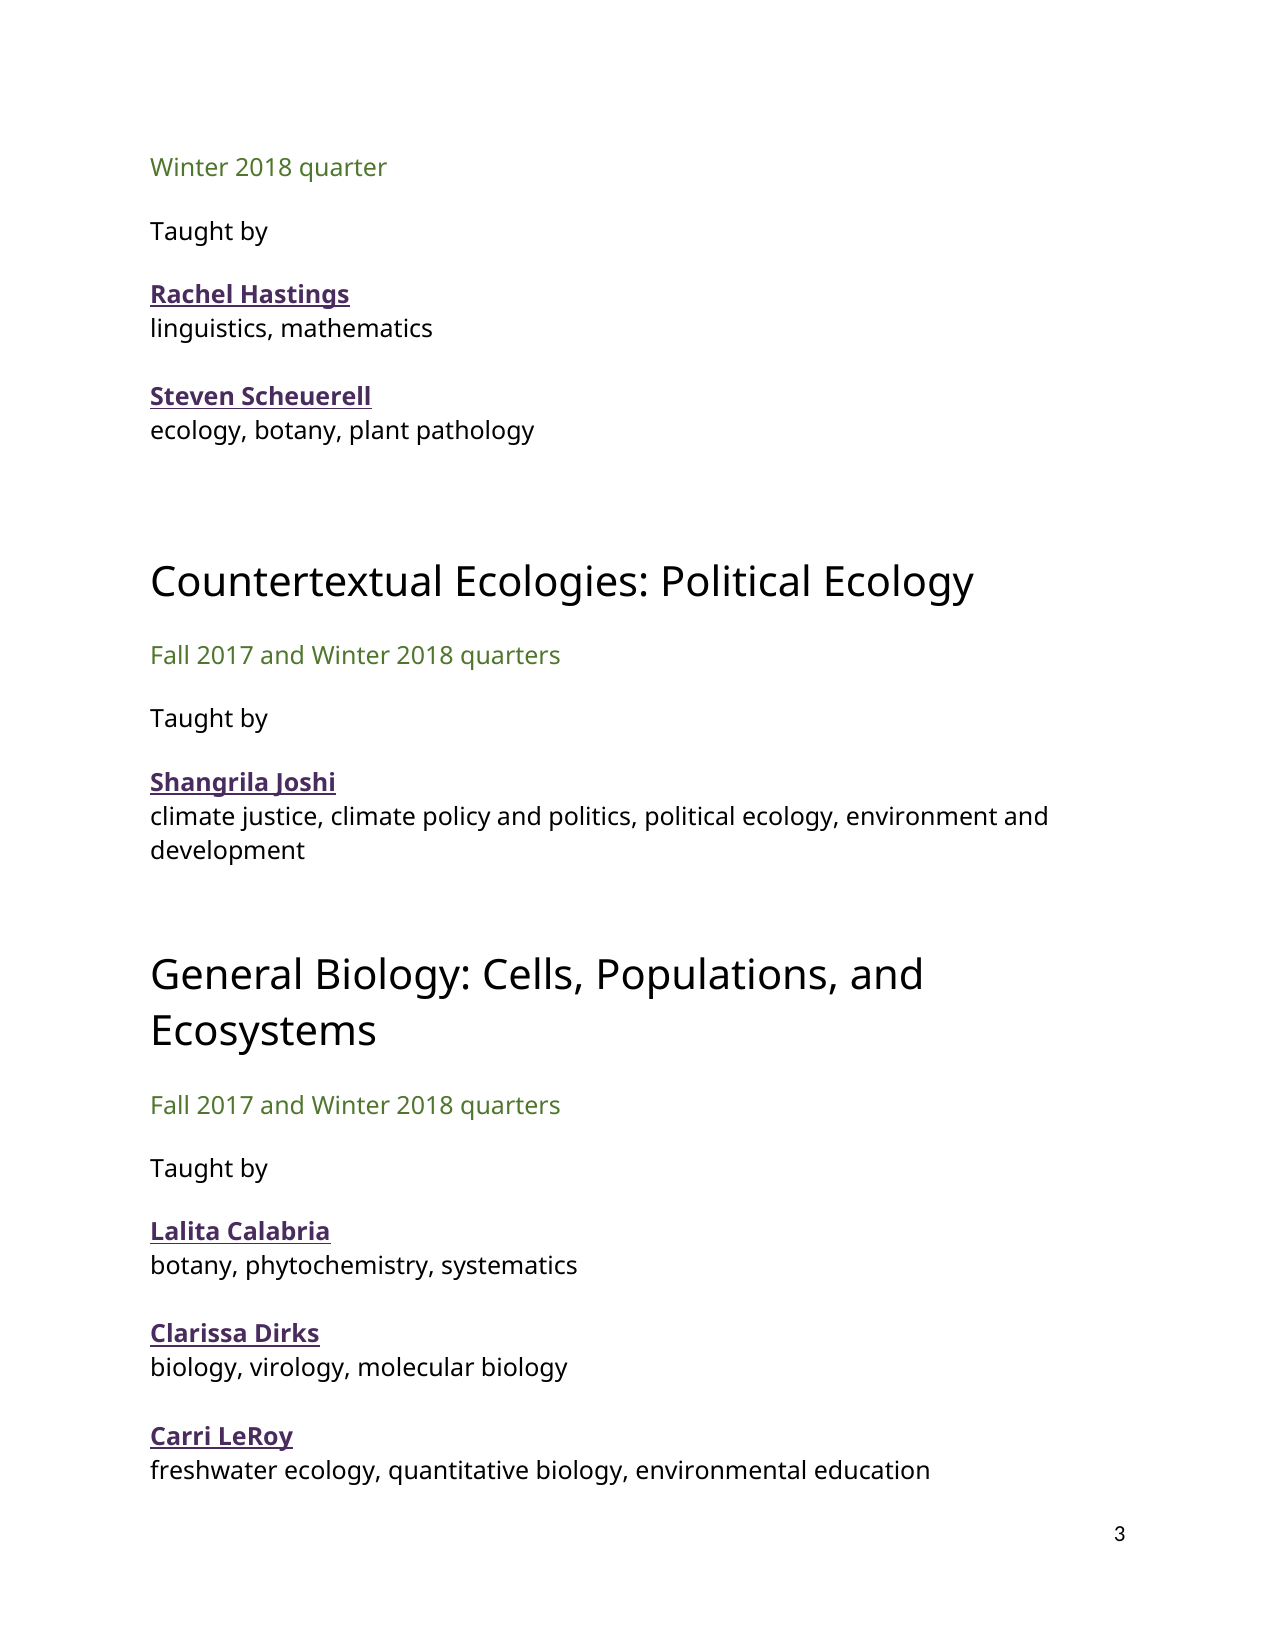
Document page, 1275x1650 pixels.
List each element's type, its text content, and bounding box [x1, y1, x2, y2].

text linguistics, mathematics [150, 311, 1125, 345]
subtitle Countertextual Ecologies: Political Ecology [150, 552, 1125, 608]
text Lalita Calabria [150, 1214, 1125, 1248]
text Steven Scheuerell [150, 379, 1125, 413]
text Fall 2017 and Winter 2018 quarters [150, 638, 1125, 672]
text Fall 2017 and Winter 2018 quarters [150, 1087, 1125, 1121]
text Shangrila Joshi [150, 764, 1125, 798]
text botany, phytochemistry, systematics [150, 1248, 1125, 1282]
text Taught by [150, 213, 1125, 247]
text Rachel Hastings [150, 277, 1125, 311]
subtitle General Biology: Cells, Populations, and Ecosystems [150, 944, 1125, 1058]
text biology, virology, molecular biology [150, 1350, 1125, 1384]
text Carri LeRoy [150, 1418, 1125, 1452]
text freshwater ecology, quantitative biology, environmental education [150, 1452, 1125, 1486]
text Taught by [150, 701, 1125, 735]
text climate justice, climate policy and politics, political ecology, environment and development [150, 798, 1125, 867]
text Taught by [150, 1151, 1125, 1185]
text ecology, botany, plant pathology [150, 413, 1125, 447]
text Clarissa Dirks [150, 1316, 1125, 1350]
text Winter 2018 quarter [150, 150, 1125, 184]
